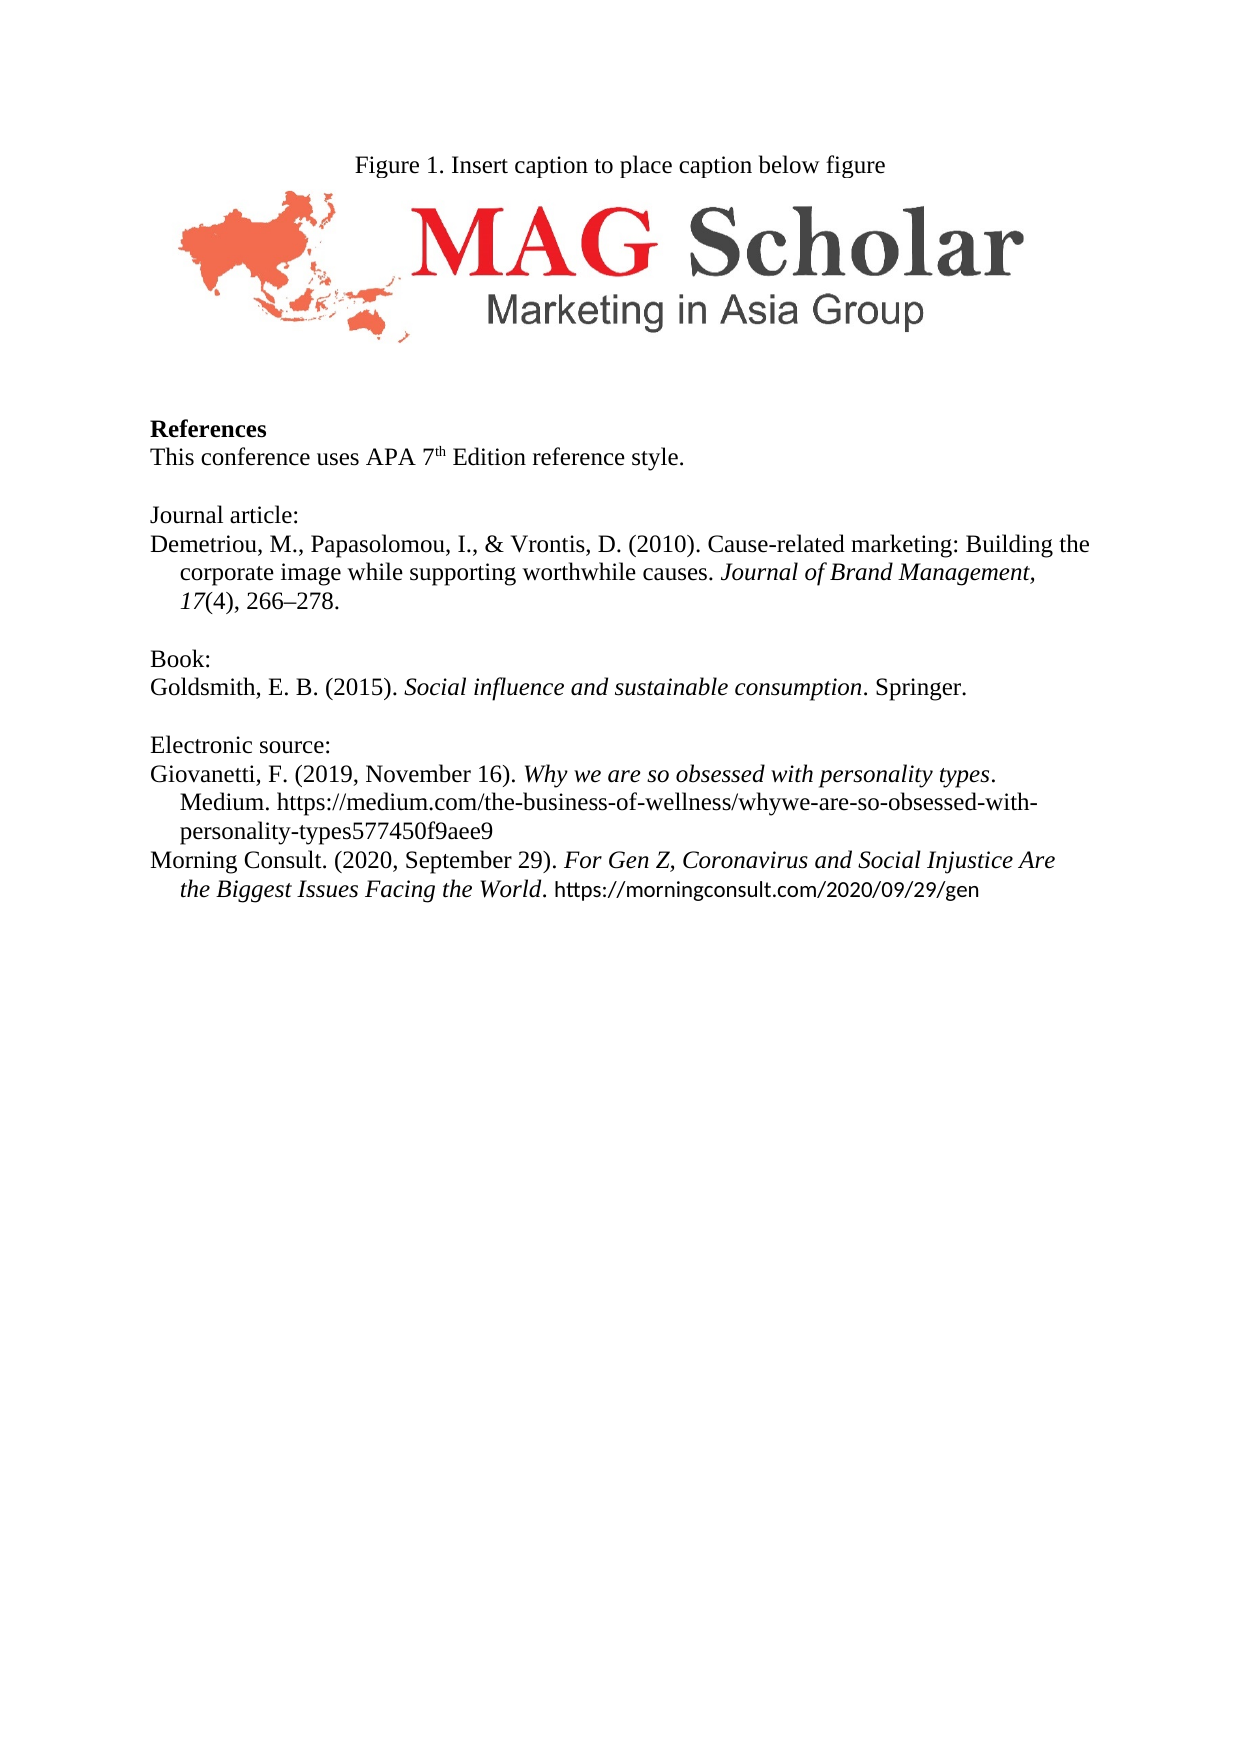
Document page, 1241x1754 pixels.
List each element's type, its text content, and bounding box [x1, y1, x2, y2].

text Electronic source: [150, 730, 1090, 759]
text Demetriou, M., Papasolomou, I., & Vrontis, D. (2010). Cause-related marketing: Building the corporate image while supporting worthwhile causes. Journal of Brand Management, 17(4), 266–278. [150, 529, 1090, 615]
picture [150, 178, 1050, 357]
text References [150, 414, 1090, 442]
text This conference uses APA 7th Edition reference style. [150, 442, 1090, 471]
text Goldsmith, E. B. (2015). Social influence and sustainable consumption. Springer. [150, 672, 1090, 701]
text Book: [150, 644, 1090, 672]
text Morning Consult. (2020, September 29). For Gen Z, Coronavirus and Social Injustice Are the Biggest Issues Facing the World. https://morningconsult.com/2020/09/29/gen [150, 845, 1090, 903]
text Figure 1. Insert caption to place caption below figure [150, 150, 1090, 179]
text Journal article: [150, 500, 1090, 529]
text Giovanetti, F. (2019, November 16). Why we are so obsessed with personality types. Medium. https://medium.com/the-business-of-wellness/whywe-are-so-obsessed-with-personality-types577450f9aee9 [150, 759, 1090, 845]
